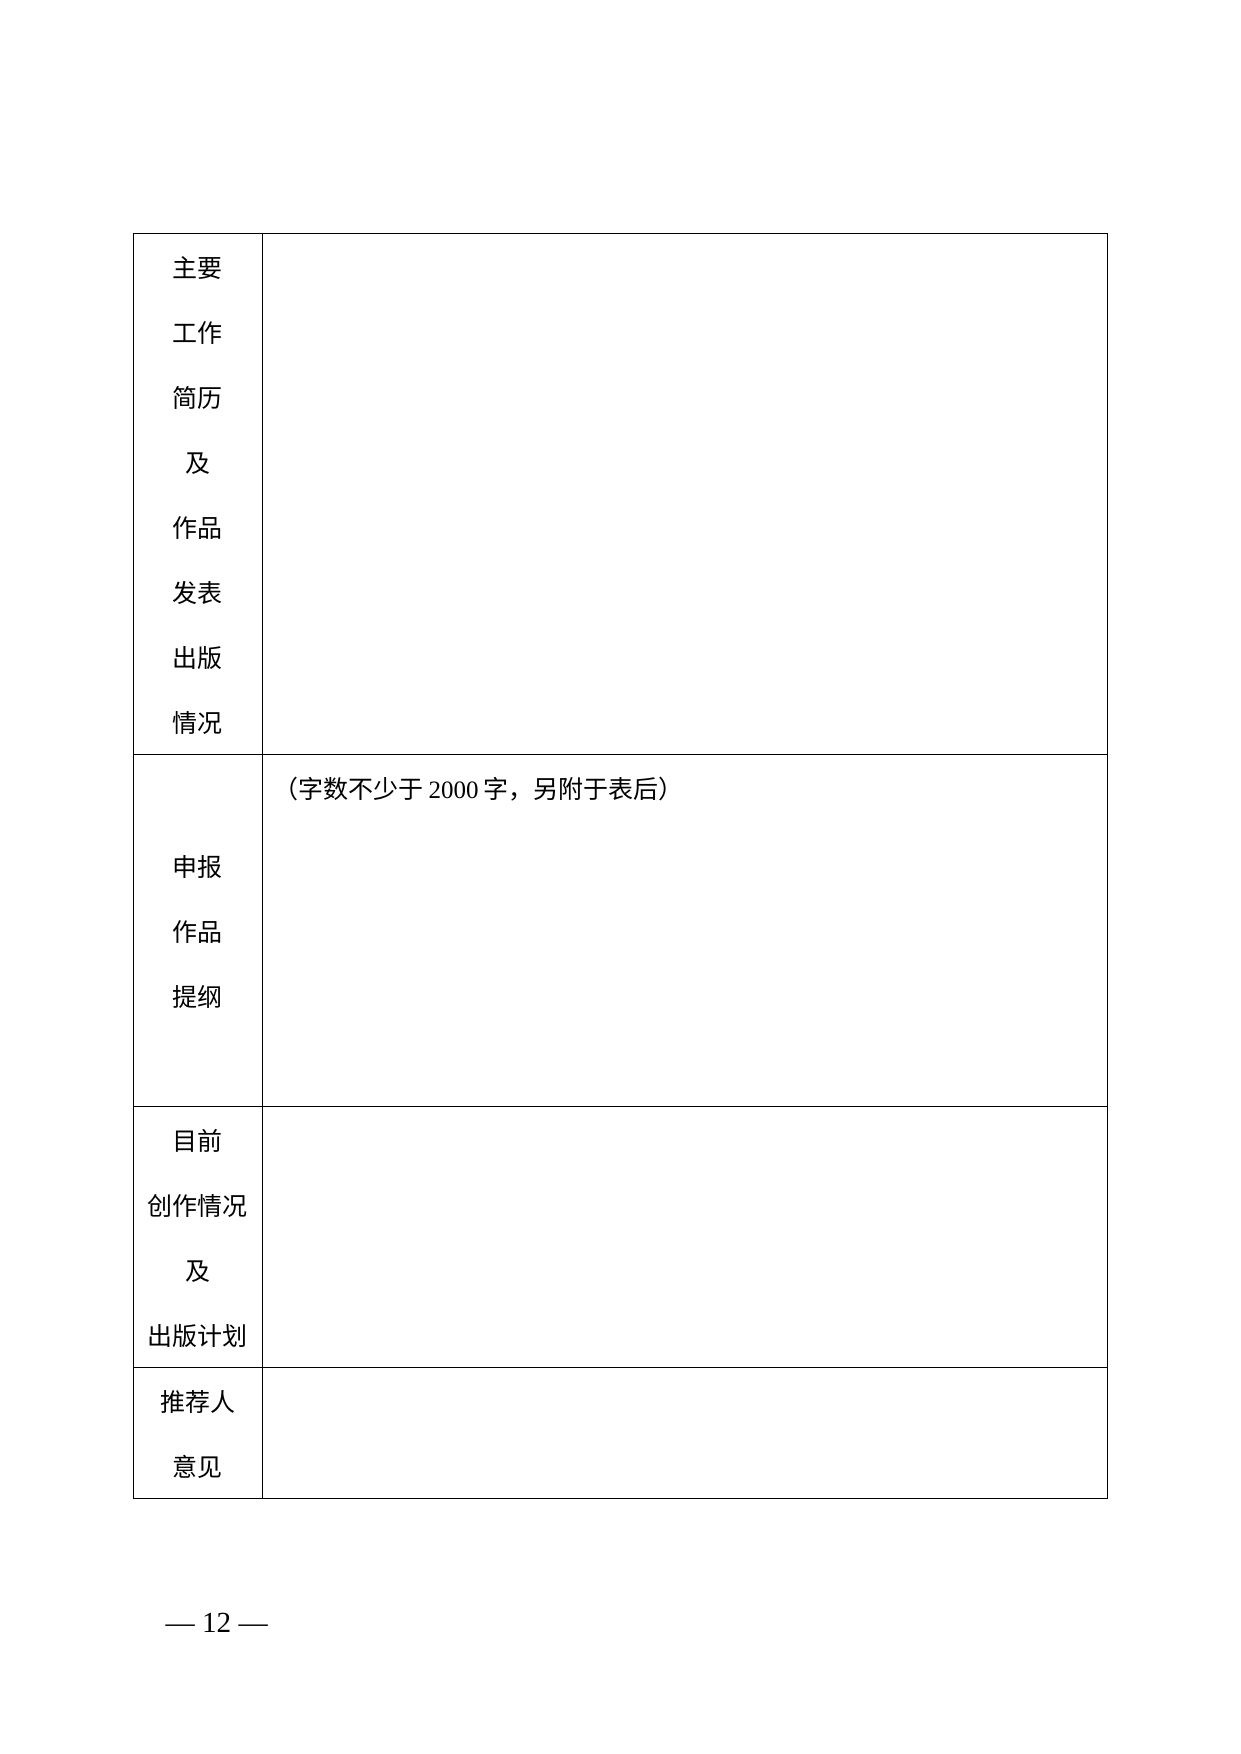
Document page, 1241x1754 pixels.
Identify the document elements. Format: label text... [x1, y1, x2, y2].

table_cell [134, 234, 262, 754]
table_cell 目前 创作情况 及 出版计划 [134, 1107, 262, 1367]
table_cell 推荐人 意见 [134, 1368, 262, 1498]
table_cell （字数不少于2000字，另附于表后） [263, 755, 1107, 1106]
table_cell [263, 234, 1107, 754]
table_cell 申报 作品 提纲 [134, 755, 262, 1106]
table_cell [263, 1368, 1107, 1498]
table_cell [263, 1107, 1107, 1367]
